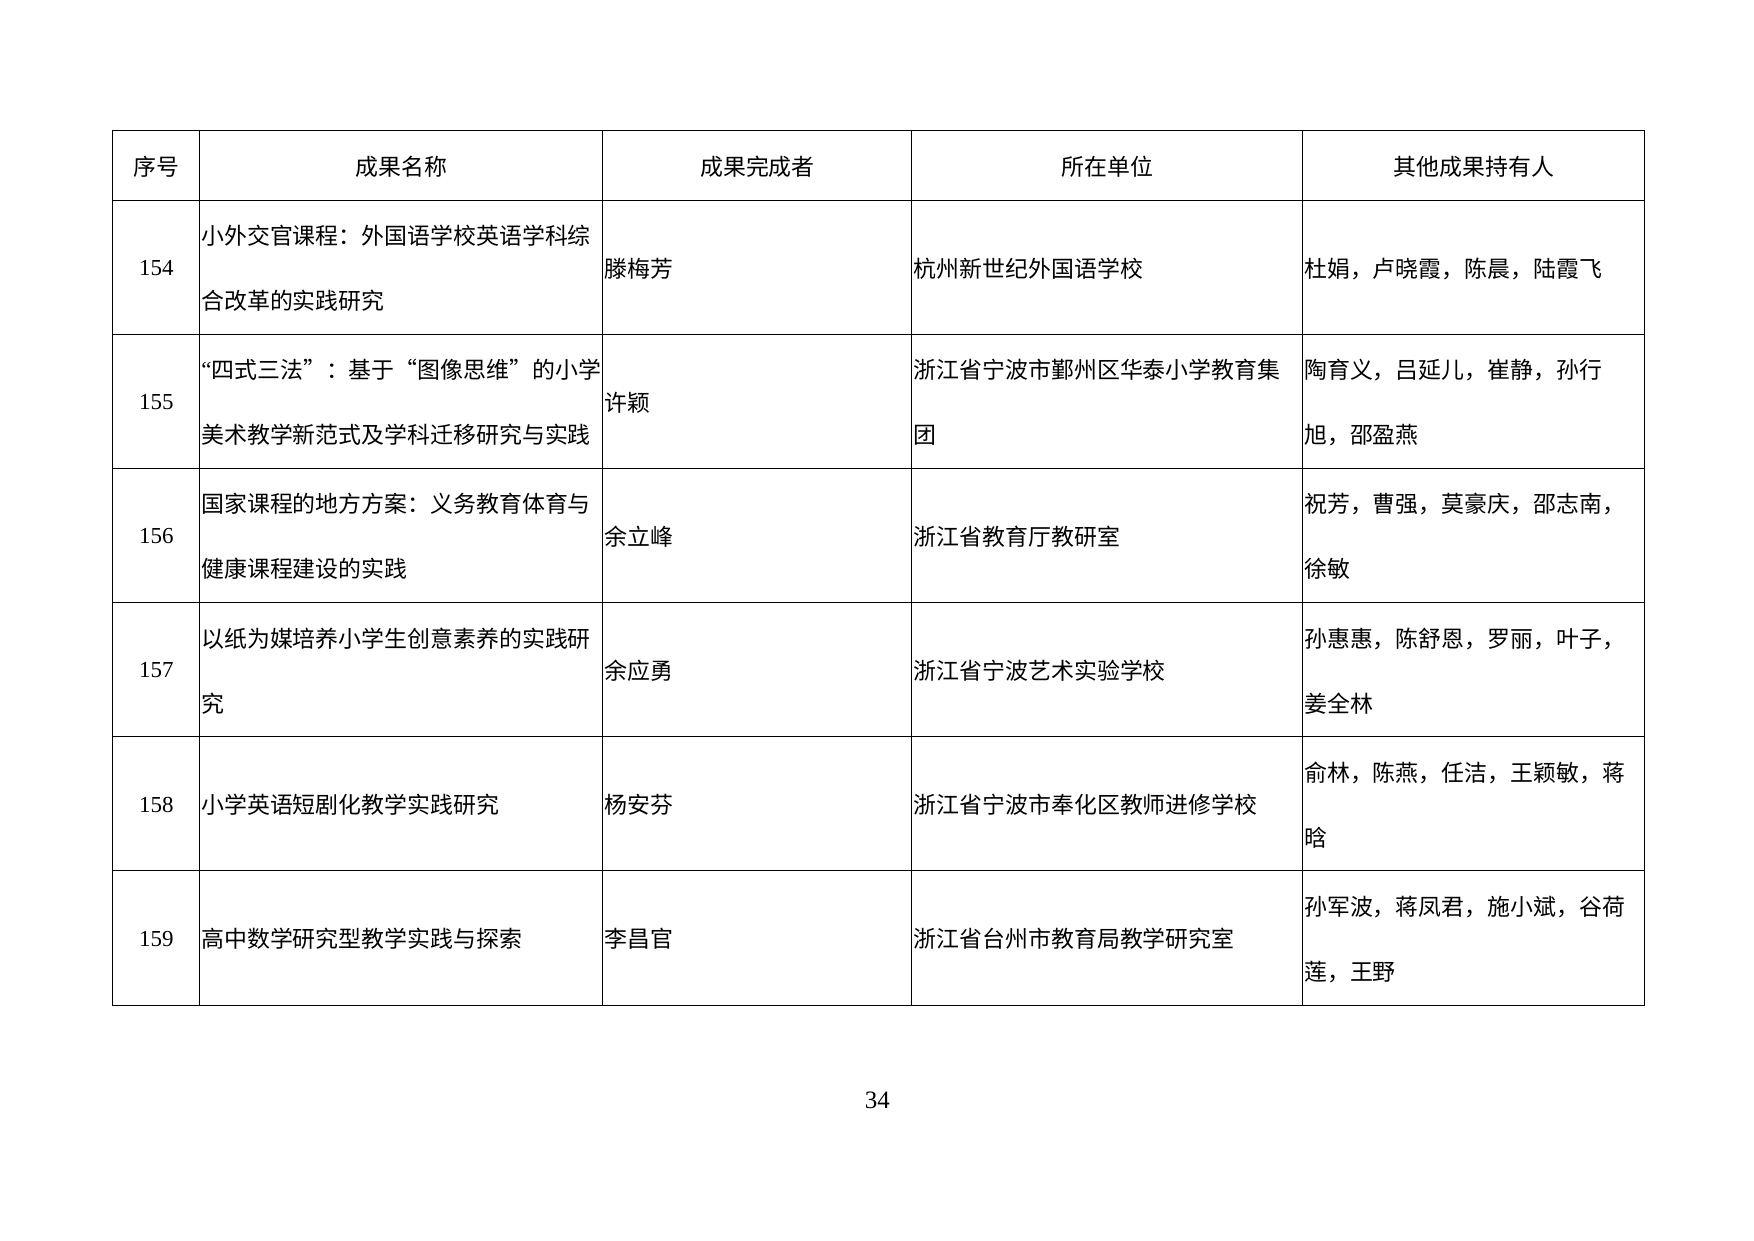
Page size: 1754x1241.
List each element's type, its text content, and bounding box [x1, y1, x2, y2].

table_cell 滕梅芳 [603, 201, 911, 334]
table_cell 国家课程的地方方案：义务教育体育与健康课程建设的实践 [200, 469, 602, 602]
table_cell 小学英语短剧化教学实践研究 [200, 737, 602, 870]
table_cell 159 [113, 871, 199, 1004]
table_cell 许颖 [603, 335, 911, 468]
table_cell 157 [113, 603, 199, 736]
table_cell 李昌官 [603, 871, 911, 1004]
table_cell 孙惠惠，陈舒恩，罗丽，叶子，姜全林 [1303, 603, 1644, 736]
table_cell 浙江省宁波艺术实验学校 [912, 603, 1302, 736]
table_header 序号 [113, 131, 199, 199]
table_cell “四式三法”：基于“图像思维”的小学美术教学新范式及学科迁移研究与实践 [200, 335, 602, 468]
table_cell 余应勇 [603, 603, 911, 736]
table_cell 余立峰 [603, 469, 911, 602]
table_cell 154 [113, 201, 199, 334]
table_cell 浙江省宁波市奉化区教师进修学校 [912, 737, 1302, 870]
table_cell 俞林，陈燕，任洁，王颖敏，蒋晗 [1303, 737, 1644, 870]
table_cell 小外交官课程：外国语学校英语学科综合改革的实践研究 [200, 201, 602, 334]
table_cell 杨安芬 [603, 737, 911, 870]
table_cell 杭州新世纪外国语学校 [912, 201, 1302, 334]
table_cell 156 [113, 469, 199, 602]
table_cell 孙军波，蒋凤君，施小斌，谷荷莲，王野 [1303, 871, 1644, 1004]
table_cell 浙江省宁波市鄞州区华泰小学教育集团 [912, 335, 1302, 468]
table_cell 以纸为媒培养小学生创意素养的实践研究 [200, 603, 602, 736]
table_cell 陶育义，吕延儿，崔静，孙行旭，邵盈燕 [1303, 335, 1644, 468]
table_cell 158 [113, 737, 199, 870]
table_cell 浙江省台州市教育局教学研究室 [912, 871, 1302, 1004]
table_header 所在单位 [912, 131, 1302, 199]
table_header 其他成果持有人 [1303, 131, 1644, 199]
table_header 成果完成者 [603, 131, 911, 199]
table_cell 155 [113, 335, 199, 468]
table_cell 高中数学研究型教学实践与探索 [200, 871, 602, 1004]
table_cell 浙江省教育厅教研室 [912, 469, 1302, 602]
table_cell 祝芳，曹强，莫豪庆，邵志南，徐敏 [1303, 469, 1644, 602]
table_header 成果名称 [200, 131, 602, 199]
table_cell 杜娟，卢晓霞，陈晨，陆霞飞 [1303, 201, 1644, 334]
